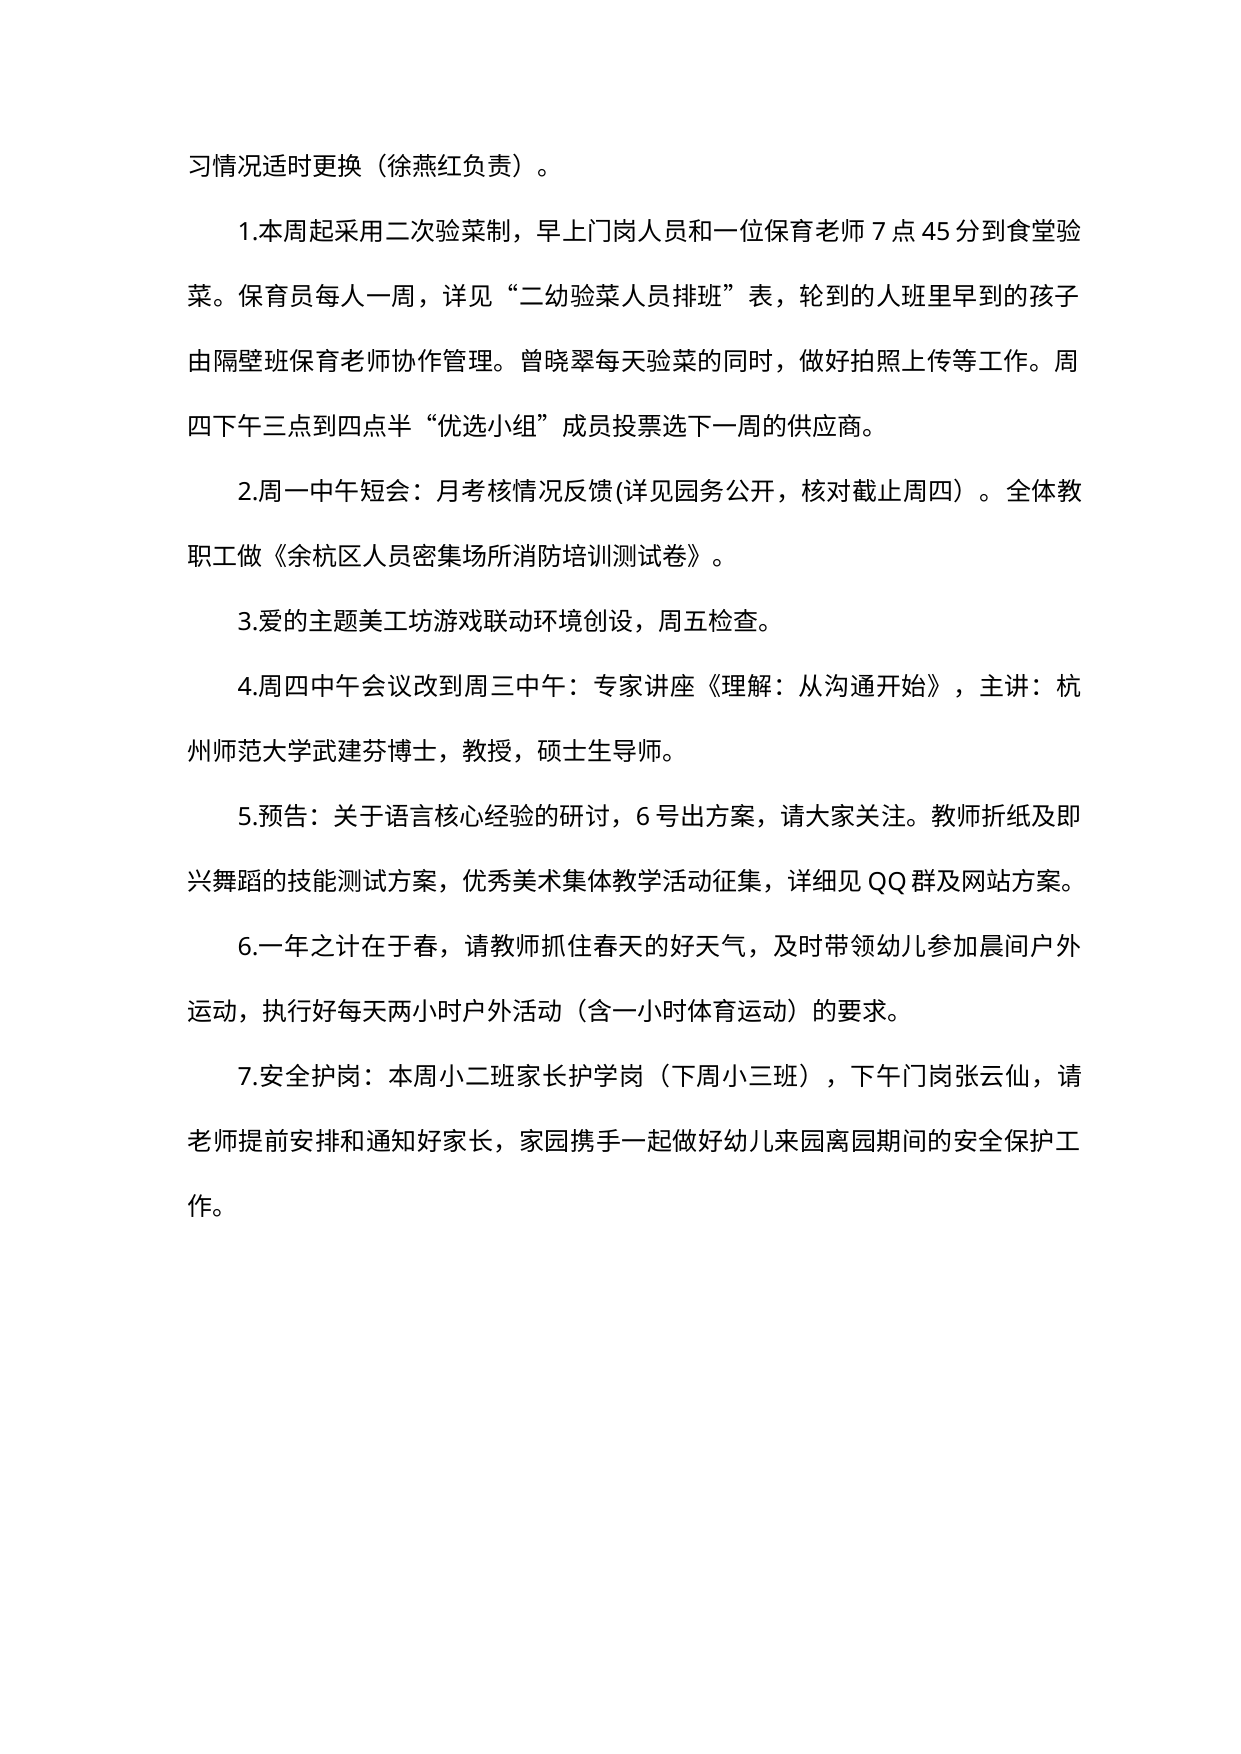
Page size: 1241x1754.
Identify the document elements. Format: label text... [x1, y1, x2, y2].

list 预告：关于语言核心经验的研讨，6号出方案，请大家关注。教师折纸及即兴舞蹈的技能测试方案，优秀美术集体教学活动征集，详细见QQ群及网站方案。 [187, 782, 1082, 912]
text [187, 132, 1082, 197]
list 本周起采用二次验菜制，早上门岗人员和一位保育老师7点45分到食堂验菜。保育员每人一周，详见“二幼验菜人员排班”表，轮到的人班里早到的孩子由隔壁班保育老师协作管理。曾晓翠每天验菜的同时，做好拍照上传等工作。周四下午三点到四点半“优选小组”成员投票选下一周的供应商。 [187, 197, 1082, 457]
list 一年之计在于春，请教师抓住春天的好天气，及时带领幼儿参加晨间户外运动，执行好每天两小时户外活动（含一小时体育运动）的要求。 [187, 912, 1082, 1042]
list 周四中午会议改到周三中午：专家讲座《理解：从沟通开始》，主讲：杭州师范大学武建芬博士，教授，硕士生导师。 [187, 652, 1082, 782]
text 7.安全护岗：本周小二班家长护学岗（下周小三班），下午门岗张云仙，请老师提前安排和通知好家长，家园携手一起做好幼儿来园离园期间的安全保护工作。 [187, 1042, 1082, 1237]
list 周一中午短会：月考核情况反馈(详见园务公开，核对截止周四）。全体教职工做《余杭区人员密集场所消防培训测试卷》。 [187, 457, 1082, 587]
list 爱的主题美工坊游戏联动环境创设，周五检查。 [187, 587, 1082, 652]
